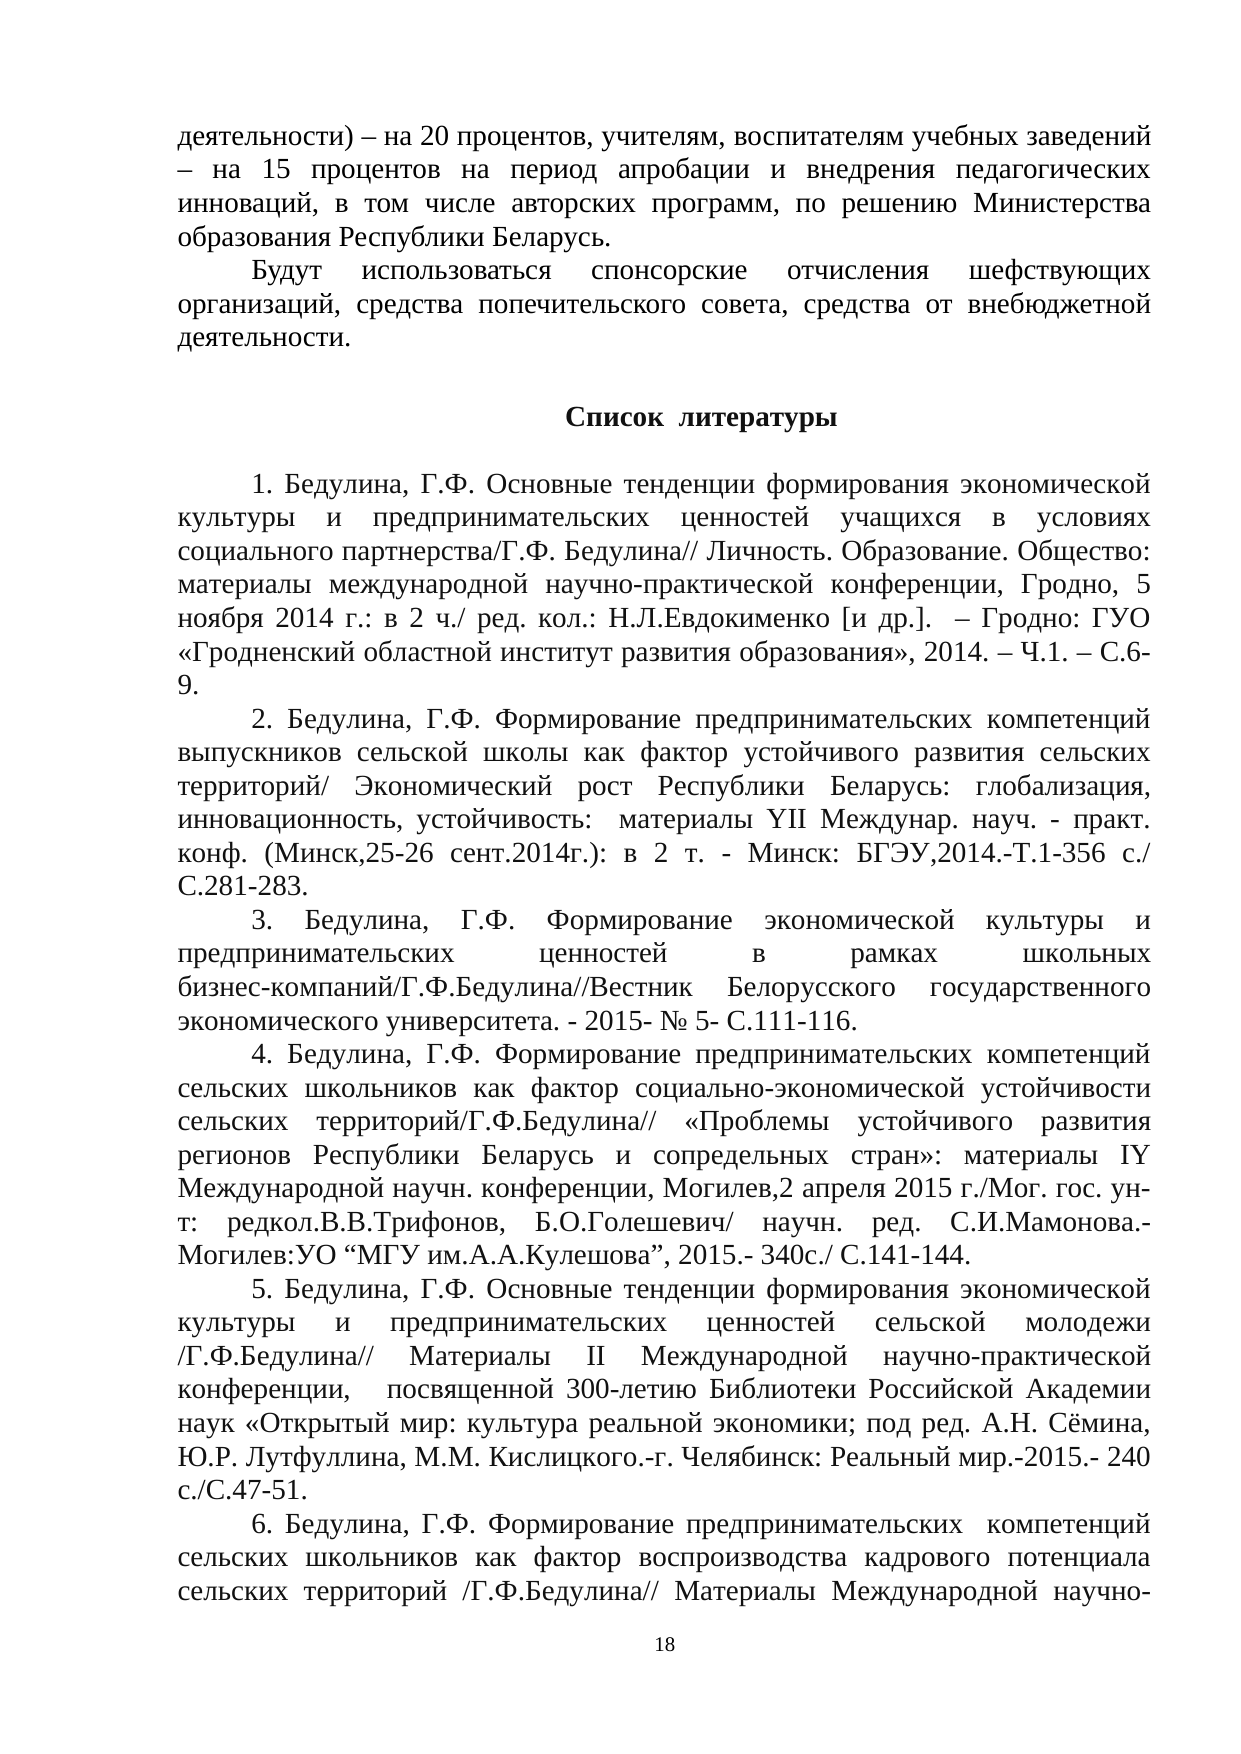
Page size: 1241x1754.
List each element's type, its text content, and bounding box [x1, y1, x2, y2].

text 4. Бедулина, Г.Ф. Формирование предпринимательских компетенций сельских школьников как фактор социально-экономической устойчивости сельских территорий/Г.Ф.Бедулина// «Проблемы устойчивого развития регионов Республики Беларусь и сопредельных стран»: материалы IY Международной научн. конференции, Могилев,2 апреля 2015 г./Мог. гос. ун-т: редкол.В.В.Трифонов, Б.О.Голешевич/ научн. ред. С.И.Мамонова.- Могилев:УО “МГУ им.А.А.Кулешова”, 2015.- 340с./ С.141-144. [177, 1036, 1152, 1271]
text Будут использоваться спонсорские отчисления шефствующих организаций, средства попечительского совета, средства от внебюджетной деятельности. [177, 252, 1152, 353]
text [177, 118, 1152, 252]
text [177, 1506, 1152, 1606]
text 2. Бедулина, Г.Ф. Формирование предпринимательских компетенций выпускников сельской школы как фактор устойчивого развития сельских территорий/ Экономический рост Республики Беларусь: глобализация, инновационность, устойчивость: материалы YII Междунар. науч. - практ. конф. (Минск,25-26 сент.2014г.): в 2 т. - Минск: БГЭУ,2014.-Т.1-356 с./ С.281-283. [177, 701, 1152, 902]
text 5. Бедулина, Г.Ф. Основные тенденции формирования экономической культуры и предпринимательских ценностей сельской молодежи /Г.Ф.Бедулина// Материалы II Международной научно-практической конференции, посвященной 300-летию Библиотеки Российской Академии наук «Открытый мир: культура реальной экономики; под ред. А.Н. Сёмина, Ю.Р. Лутфуллина, М.М. Кислицкого.-г. Челябинск: Реальный мир.-2015.- 240 с./С.47-51. [177, 1271, 1152, 1506]
text Список литературы [177, 399, 1152, 432]
text 1. Бедулина, Г.Ф. Основные тенденции формирования экономической культуры и предпринимательских ценностей учащихся в условиях социального партнерства/Г.Ф. Бедулина// Личность. Образование. Общество: материалы международной научно-практической конференции, Гродно, 5 ноября 2014 г.: в 2 ч./ ред. кол.: Н.Л.Евдокименко [и др.]. – Гродно: ГУО «Гродненский областной институт развития образования», 2014. – Ч.1. – С.6-9. [177, 466, 1152, 701]
text 3. Бедулина, Г.Ф. Формирование экономической культуры и предпринимательских ценностей в рамках школьных бизнес-компаний/Г.Ф.Бедулина//Вестник Белорусского государственного экономического университета. - 2015- № 5- С.111-116. [177, 902, 1152, 1036]
